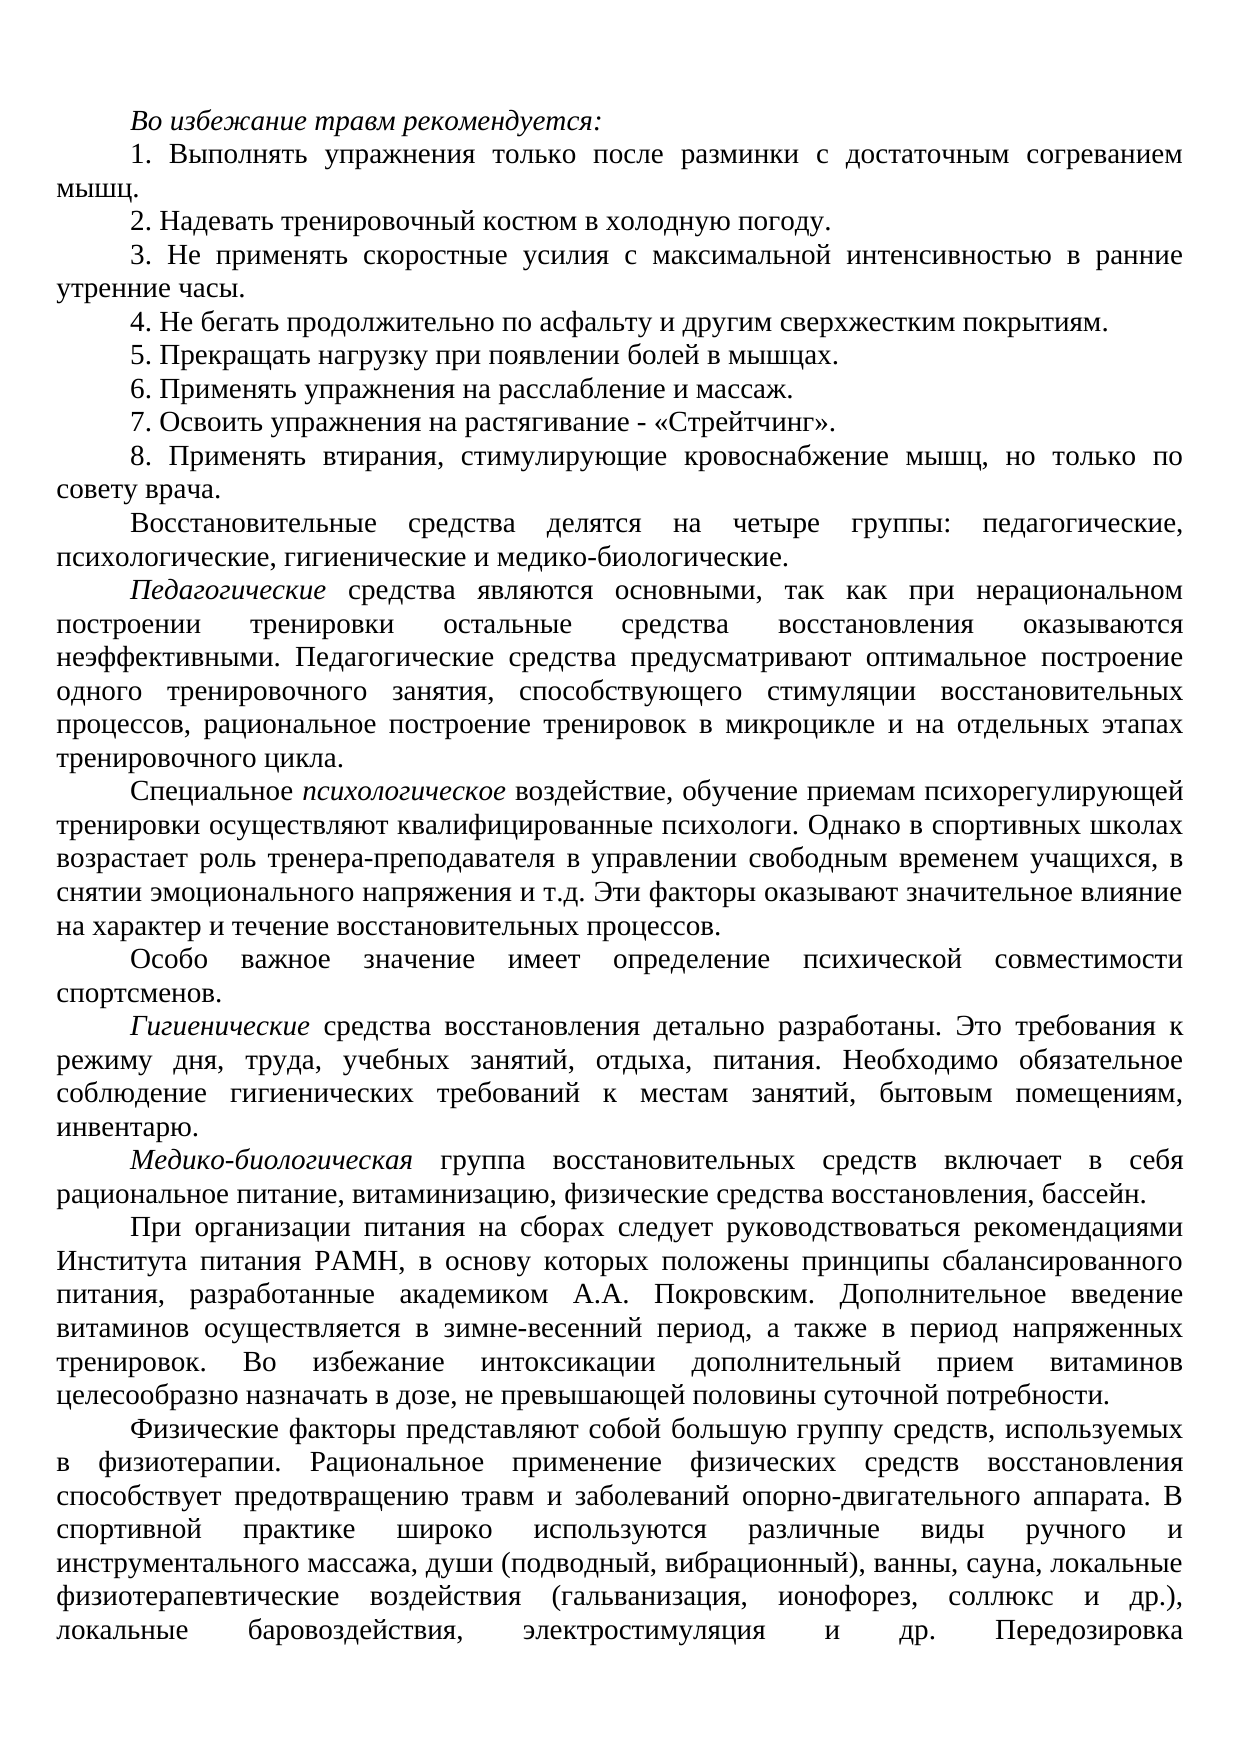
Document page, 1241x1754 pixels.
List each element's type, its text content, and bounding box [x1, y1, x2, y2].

text 6. Применять упражнения на расслабление и массаж. [56, 371, 1184, 404]
text При организации питания на сборах следует руководствоваться рекомендациями Института питания РАМН, в основу которых положены принципы сбалансированного питания, разработанные академиком А.А. Покровским. Дополнительное введение витаминов осуществляется в зимне-весенний период, а также в период напряженных тренировок. Во избежание интоксикации дополнительный прием витаминов целесообразно назначать в дозе, не превышающей половины суточной потребности. [56, 1209, 1184, 1411]
text 4. Не бегать продолжительно по асфальту и другим сверхжестким покрытиям. [56, 304, 1184, 337]
text Педагогические средства являются основными, так как при нерациональном построении тренировки остальные средства восстановления оказываются неэффективными. Педагогические средства предусматривают оптимальное построение одного тренировочного занятия, способствующего стимуляции восстановительных процессов, рациональное построение тренировок в микроцикле и на отдельных этапах тренировочного цикла. [56, 572, 1184, 773]
text 7. Освоить упражнения на растягивание - «Стрейтчинг». [56, 404, 1184, 438]
text 5. Прекращать нагрузку при появлении болей в мышцах. [56, 337, 1184, 371]
text 8. Применять втирания, стимулирующие кровоснабжение мышц, но только по совету врача. [56, 438, 1184, 505]
text Медико-биологическая группа восстановительных средств включает в себя рациональное питание, витаминизацию, физические средства восстановления, бассейн. [56, 1142, 1184, 1209]
text Специальное психологическое воздействие, обучение приемам психорегулирующей тренировки осуществляют квалифицированные психологи. Однако в спортивных школах возрастает роль тренера-преподавателя в управлении свободным временем учащихся, в снятии эмоционального напряжения и т.д. Эти факторы оказывают значительное влияние на характер и течение восстановительных процессов. [56, 773, 1184, 941]
text 2. Надевать тренировочный костюм в холодную погоду. [56, 203, 1184, 237]
text Во избежание травм рекомендуется: [56, 103, 1184, 136]
text Особо важное значение имеет определение психической совместимости спортсменов. [56, 941, 1184, 1008]
text 3. Не применять скоростные усилия с максимальной интенсивностью в ранние утренние часы. [56, 237, 1184, 304]
text 1. Выполнять упражнения только после разминки с достаточным согреванием мышц. [56, 136, 1184, 203]
text Восстановительные средства делятся на четыре группы: педагогические, психологические, гигиенические и медико-биологические. [56, 505, 1184, 572]
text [56, 1411, 1184, 1646]
text Гигиенические средства восстановления детально разработаны. Это требования к режиму дня, труда, учебных занятий, отдыха, питания. Необходимо обязательное соблюдение гигиенических требований к местам занятий, бытовым помещениям, инвентарю. [56, 1008, 1184, 1142]
